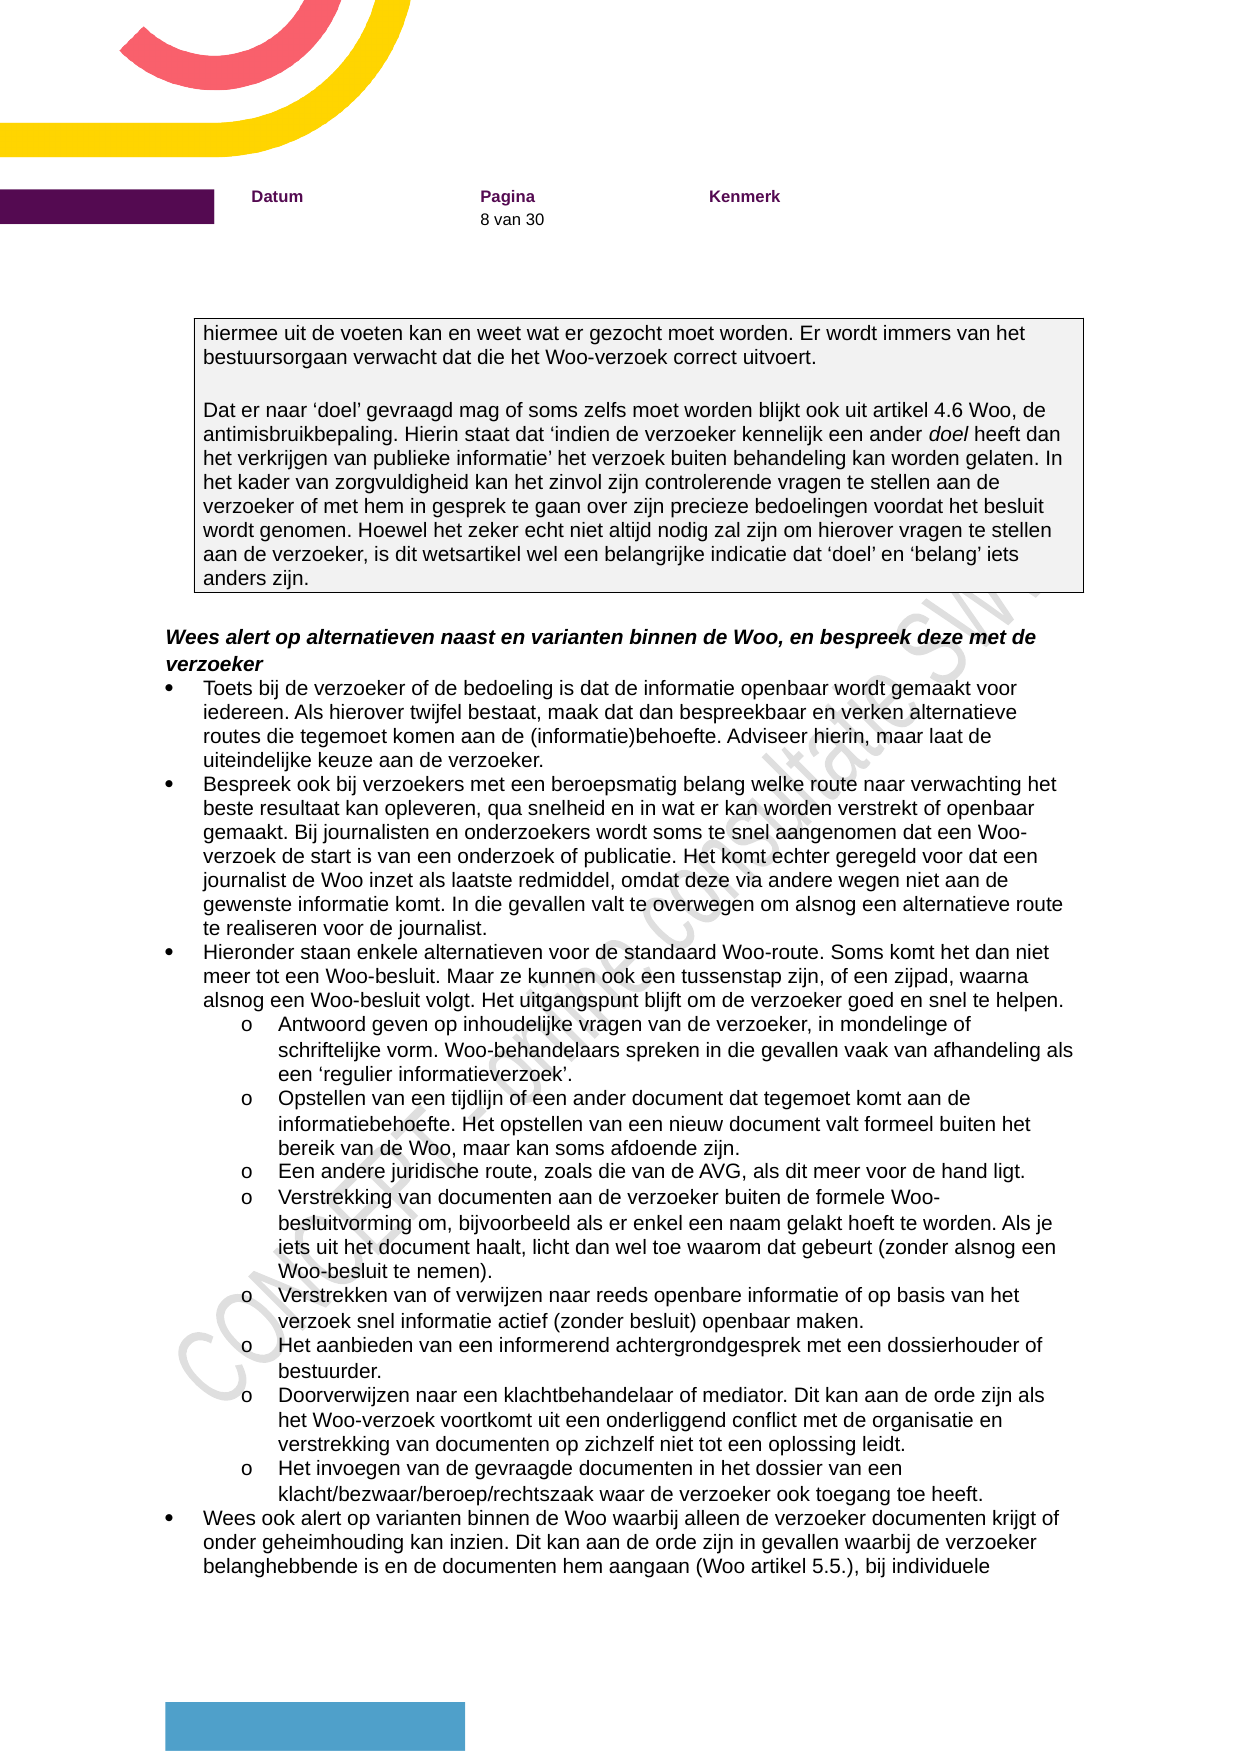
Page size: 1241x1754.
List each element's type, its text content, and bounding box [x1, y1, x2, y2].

list Verstrekken van of verwijzen naar reeds openbare informatie of op basis van het verzoek snel informatie actief (zonder besluit) openbaar maken. [240, 1283, 1075, 1333]
list Het aanbieden van een informerend achtergrondgesprek met een dossierhouder of bestuurder. [240, 1333, 1075, 1382]
list Hieronder staan enkele alternatieven voor de standaard Woo-route. Soms komt het dan niet meer tot een Woo-besluit. Maar ze kunnen ook een tussenstap zijn, of een zijpad, waarna alsnog een Woo-besluit volgt. Het uitgangspunt blijft om de verzoeker goed en snel te helpen. [165, 940, 1075, 1012]
list Opstellen van een tijdlijn of een ander document dat tegemoet komt aan de informatiebehoefte. Het opstellen van een nieuw document valt formeel buiten het bereik van de Woo, maar kan soms afdoende zijn. [240, 1086, 1075, 1159]
list Bespreek ook bij verzoekers met een beroepsmatig belang welke route naar verwachting het beste resultaat kan opleveren, qua snelheid en in wat er kan worden verstrekt of openbaar gemaakt. Bij journalisten en onderzoekers wordt soms te snel aangenomen dat een Woo-verzoek de start is van een onderzoek of publicatie. Het komt echter geregeld voor dat een journalist de Woo inzet als laatste redmiddel, omdat deze via andere wegen niet aan de gewenste informatie komt. In die gevallen valt te overwegen om alsnog een alternatieve route te realiseren voor de journalist. [165, 772, 1075, 940]
list Een andere juridische route, zoals die van de AVG, als dit meer voor de hand ligt. [240, 1159, 1075, 1185]
text Wees alert op alternatieven naast en varianten binnen de Woo, en bespreek deze met de verzoeker [165, 622, 1075, 676]
list Antwoord geven op inhoudelijke vragen van de verzoeker, in mondelinge of schriftelijke vorm. Woo-behandelaars spreken in die gevallen vaak van afhandeling als een ‘regulier informatieverzoek’. [240, 1012, 1075, 1086]
list Het invoegen van de gevraagde documenten in het dossier van een klacht/bezwaar/beroep/rechtszaak waar de verzoeker ook toegang toe heeft. [240, 1456, 1075, 1506]
list Verstrekking van documenten aan de verzoeker buiten de formele Woo-besluitvorming om, bijvoorbeeld als er enkel een naam gelakt hoeft te worden. Als je iets uit het document haalt, licht dan wel toe waarom dat gebeurt (zonder alsnog een Woo-besluit te nemen). [240, 1185, 1075, 1283]
text Dat er naar ‘doel’ gevraagd mag of soms zelfs moet worden blijkt ook uit artikel 4.6 Woo, de antimisbruikbepaling. Hierin staat dat ‘indien de verzoeker kennelijk een ander doel heeft dan het verkrijgen van publieke informatie’ het verzoek buiten behandeling kan worden gelaten. In het kader van zorgvuldigheid kan het zinvol zijn controlerende vragen te stellen aan de verzoeker of met hem in gesprek te gaan over zijn precieze bedoelingen voordat het besluit wordt genomen. Hoewel het zeker echt niet altijd nodig zal zijn om hierover vragen te stellen aan de verzoeker, is dit wetsartikel wel een belangrijke indicatie dat ‘doel’ en ‘belang’ iets anders zijn. [195, 395, 1083, 592]
list Toets bij de verzoeker of de bedoeling is dat de informatie openbaar wordt gemaakt voor iedereen. Als hierover twijfel bestaat, maak dat dan bespreekbaar en verken alternatieve routes die tegemoet komen aan de (informatie)behoefte. Adviseer hierin, maar laat de uiteindelijke keuze aan de verzoeker. [165, 676, 1075, 772]
picture [0, 0, 449, 227]
picture [165, 1702, 466, 1751]
list Doorverwijzen naar een klachtbehandelaar of mediator. Dit kan aan de orde zijn als het Woo-verzoek voortkomt uit een onderliggend conflict met de organisatie en verstrekking van documenten op zichzelf niet tot een oplossing leidt. [240, 1382, 1075, 1456]
